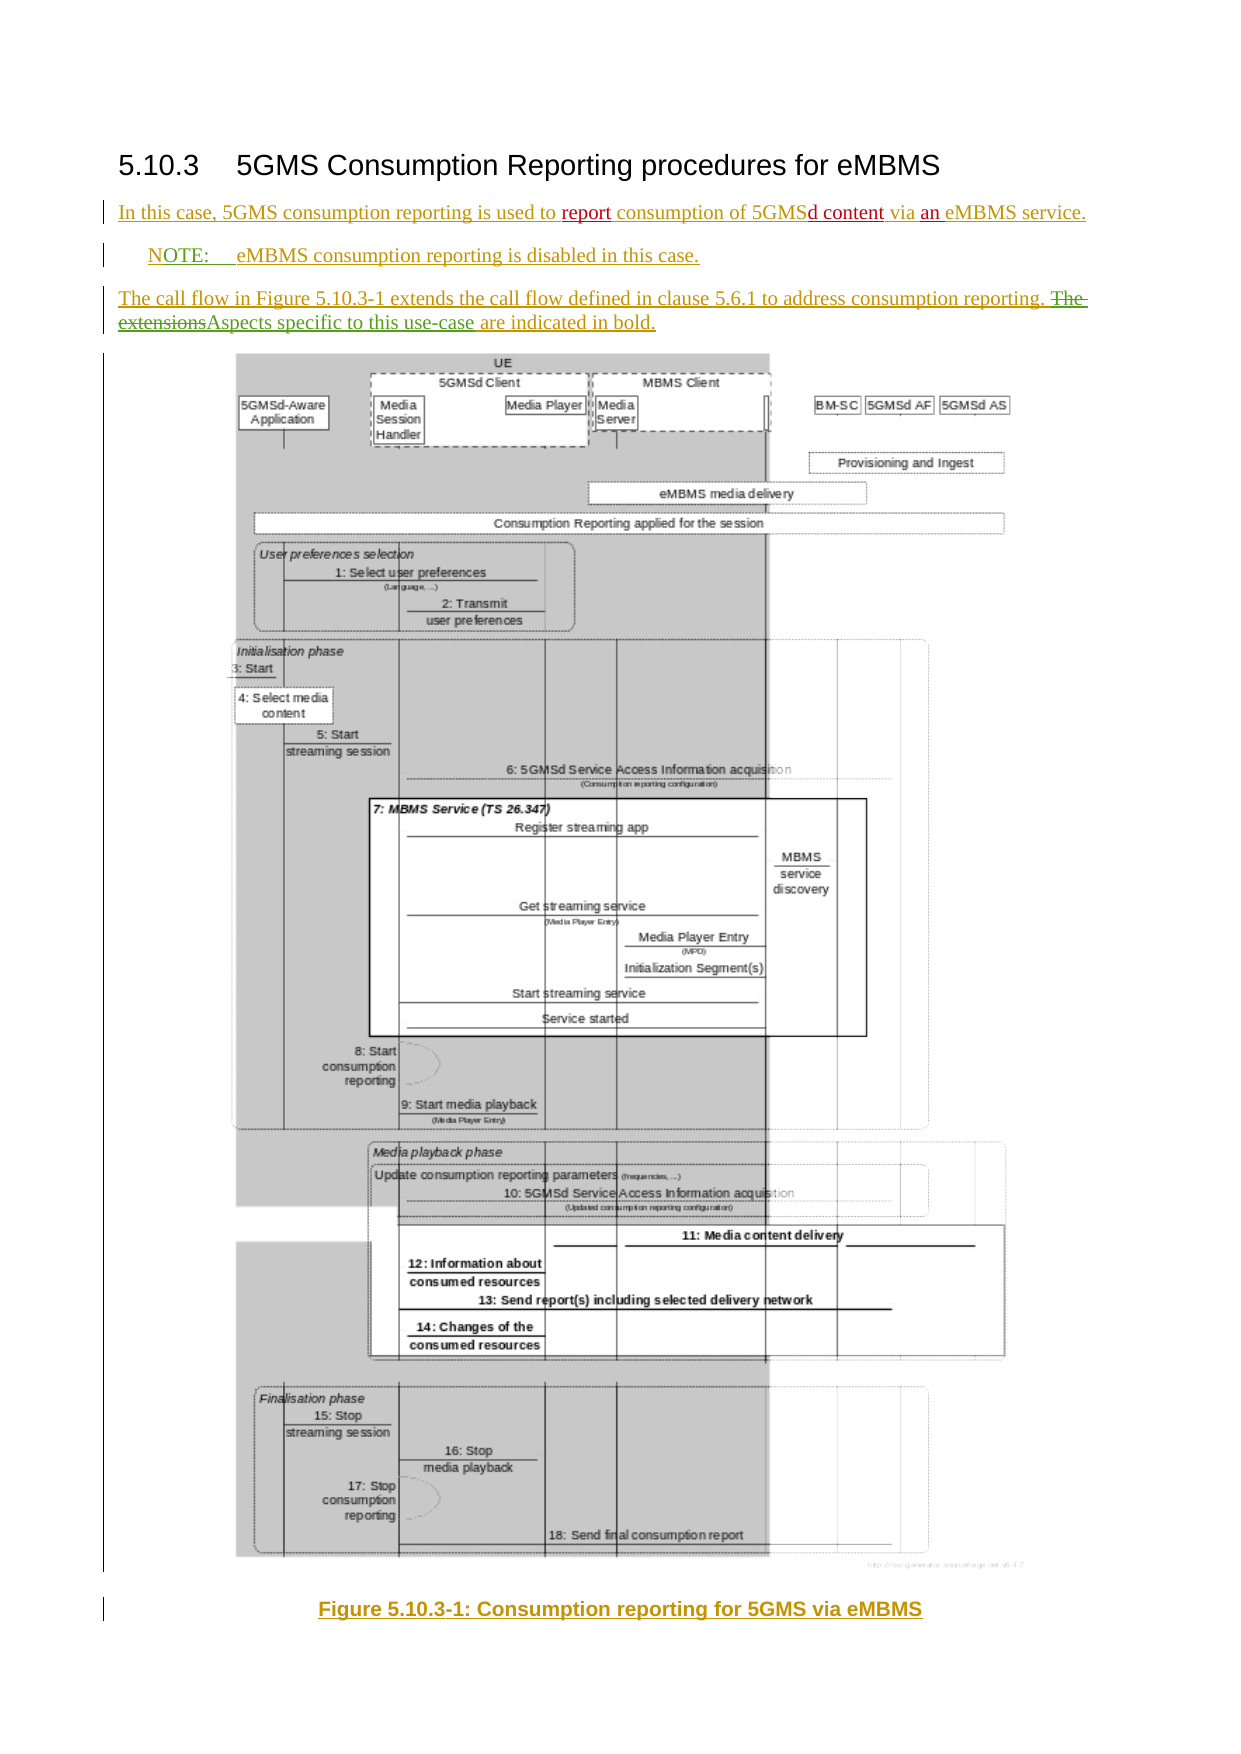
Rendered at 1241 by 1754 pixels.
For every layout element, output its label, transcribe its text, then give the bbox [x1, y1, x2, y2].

subtitle 5.10.3 5GMS Consumption Reporting procedures for eMBMS [118, 148, 1122, 181]
